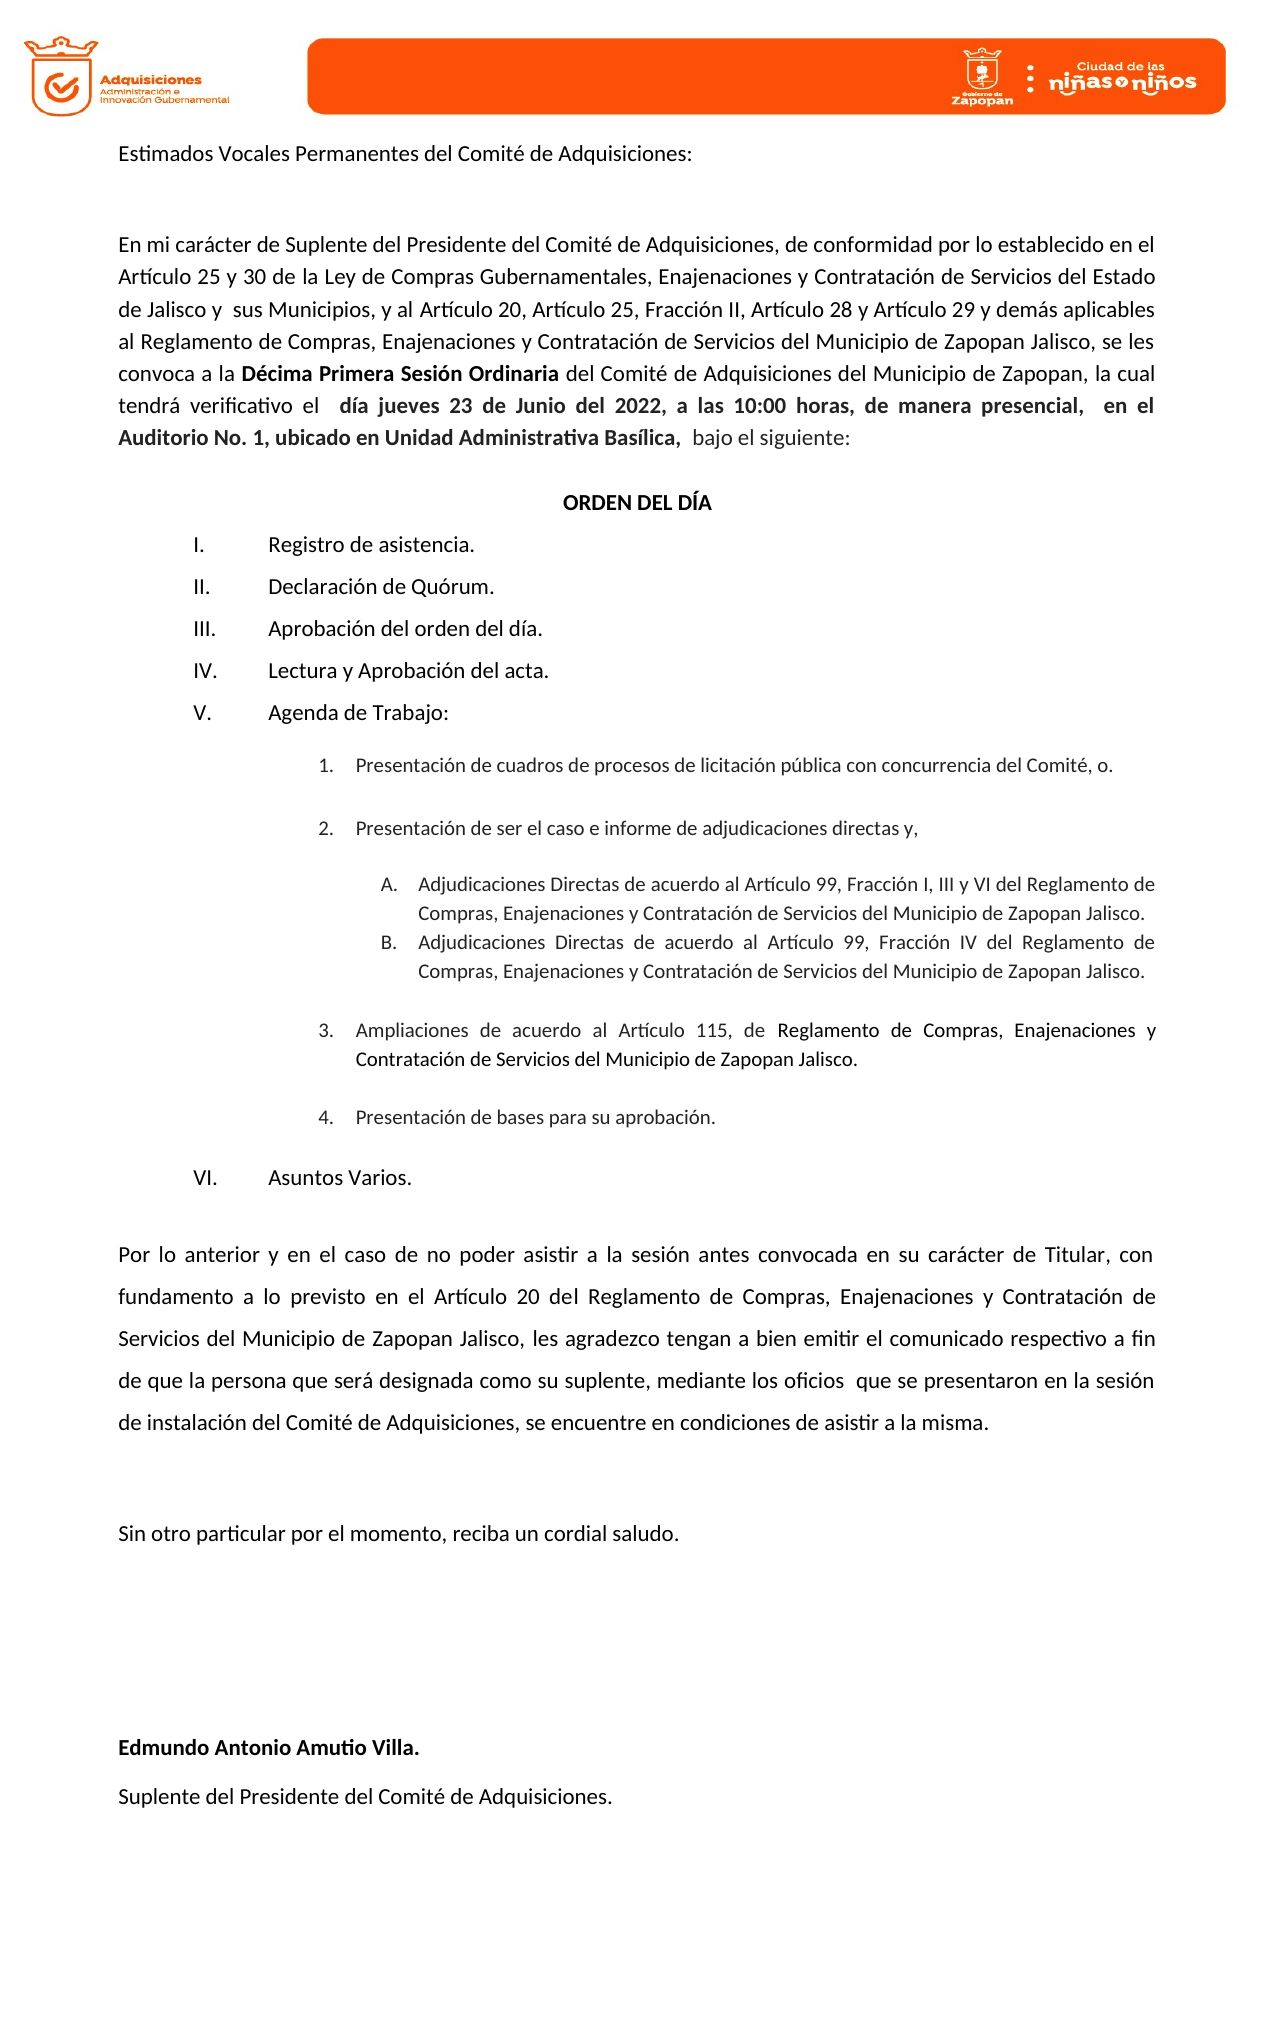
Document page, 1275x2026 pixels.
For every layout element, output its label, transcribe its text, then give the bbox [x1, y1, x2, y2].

text Suplente del Presidente del Comité de Adquisiciones. [118, 1782, 1157, 1810]
text En mi carácter de Suplente del Presidente del Comité de Adquisiciones, de conformidad por lo establecido en el Artículo 25 y 30 de la Ley de Compras Gubernamentales, Enajenaciones y Contratación de Servicios del Estado de Jalisco y sus Municipios, y al Artículo 20, Artículo 25, Fracción II, Artículo 28 y Artículo 29 y demás aplicables al Reglamento de Compras, Enajenaciones y Contratación de Servicios del Municipio de Zapopan Jalisco, se les convoca a la Décima Primera Sesión Ordinaria del Comité de Adquisiciones del Municipio de Zapopan, la cual tendrá verificativo el día jueves 23 de Junio del 2022, a las 10:00 horas, de manera presencial, en el Auditorio No. 1, ubicado en Unidad Administrativa Basílica, bajo el siguiente: [118, 230, 1157, 451]
list Presentación de cuadros de procesos de licitación pública con concurrencia del Comité, o. [318, 740, 1157, 777]
list Ampliaciones de acuerdo al Artículo 115, de Reglamento de Compras, Enajenaciones y Contratación de Servicios del Municipio de Zapopan Jalisco. [318, 1017, 1157, 1072]
list Agenda de Trabajo: [193, 698, 1157, 726]
list Adjudicaciones Directas de acuerdo al Artículo 99, Fracción IV del Reglamento de Compras, Enajenaciones y Contratación de Servicios del Municipio de Zapopan Jalisco. [381, 929, 1157, 984]
list Presentación de ser el caso e informe de adjudicaciones directas y, [318, 815, 1157, 840]
list Registro de asistencia. [193, 530, 1157, 558]
list Asuntos Varios. [193, 1163, 1157, 1191]
text Sin otro particular por el momento, reciba un cordial saludo. [118, 1519, 1157, 1548]
list Adjudicaciones Directas de acuerdo al Artículo 99, Fracción I, III y VI del Reglamento de Compras, Enajenaciones y Contratación de Servicios del Municipio de Zapopan Jalisco. [381, 871, 1157, 926]
list Lectura y Aprobación del acta. [193, 656, 1157, 684]
text Por lo anterior y en el caso de no poder asistir a la sesión antes convocada en su carácter de Titular, con fundamento a lo previsto en el Artículo 20 del Reglamento de Compras, Enajenaciones y Contratación de Servicios del Municipio de Zapopan Jalisco, les agradezco tengan a bien emitir el comunicado respectivo a fin de que la persona que será designada como su suplente, mediante los oficios que se presentaron en la sesión de instalación del Comité de Adquisiciones, se encuentre en condiciones de asistir a la misma. [118, 1240, 1157, 1436]
list Presentación de bases para su aprobación. [318, 1104, 1157, 1130]
picture [0, 11, 1248, 140]
list Aprobación del orden del día. [193, 614, 1157, 642]
text Edmundo Antonio Amutio Villa. [118, 1733, 1157, 1761]
list Declaración de Quórum. [193, 572, 1157, 600]
text Estimados Vocales Permanentes del Comité de Adquisiciones: [118, 140, 1157, 167]
text ORDEN DEL DÍA [118, 488, 1157, 516]
